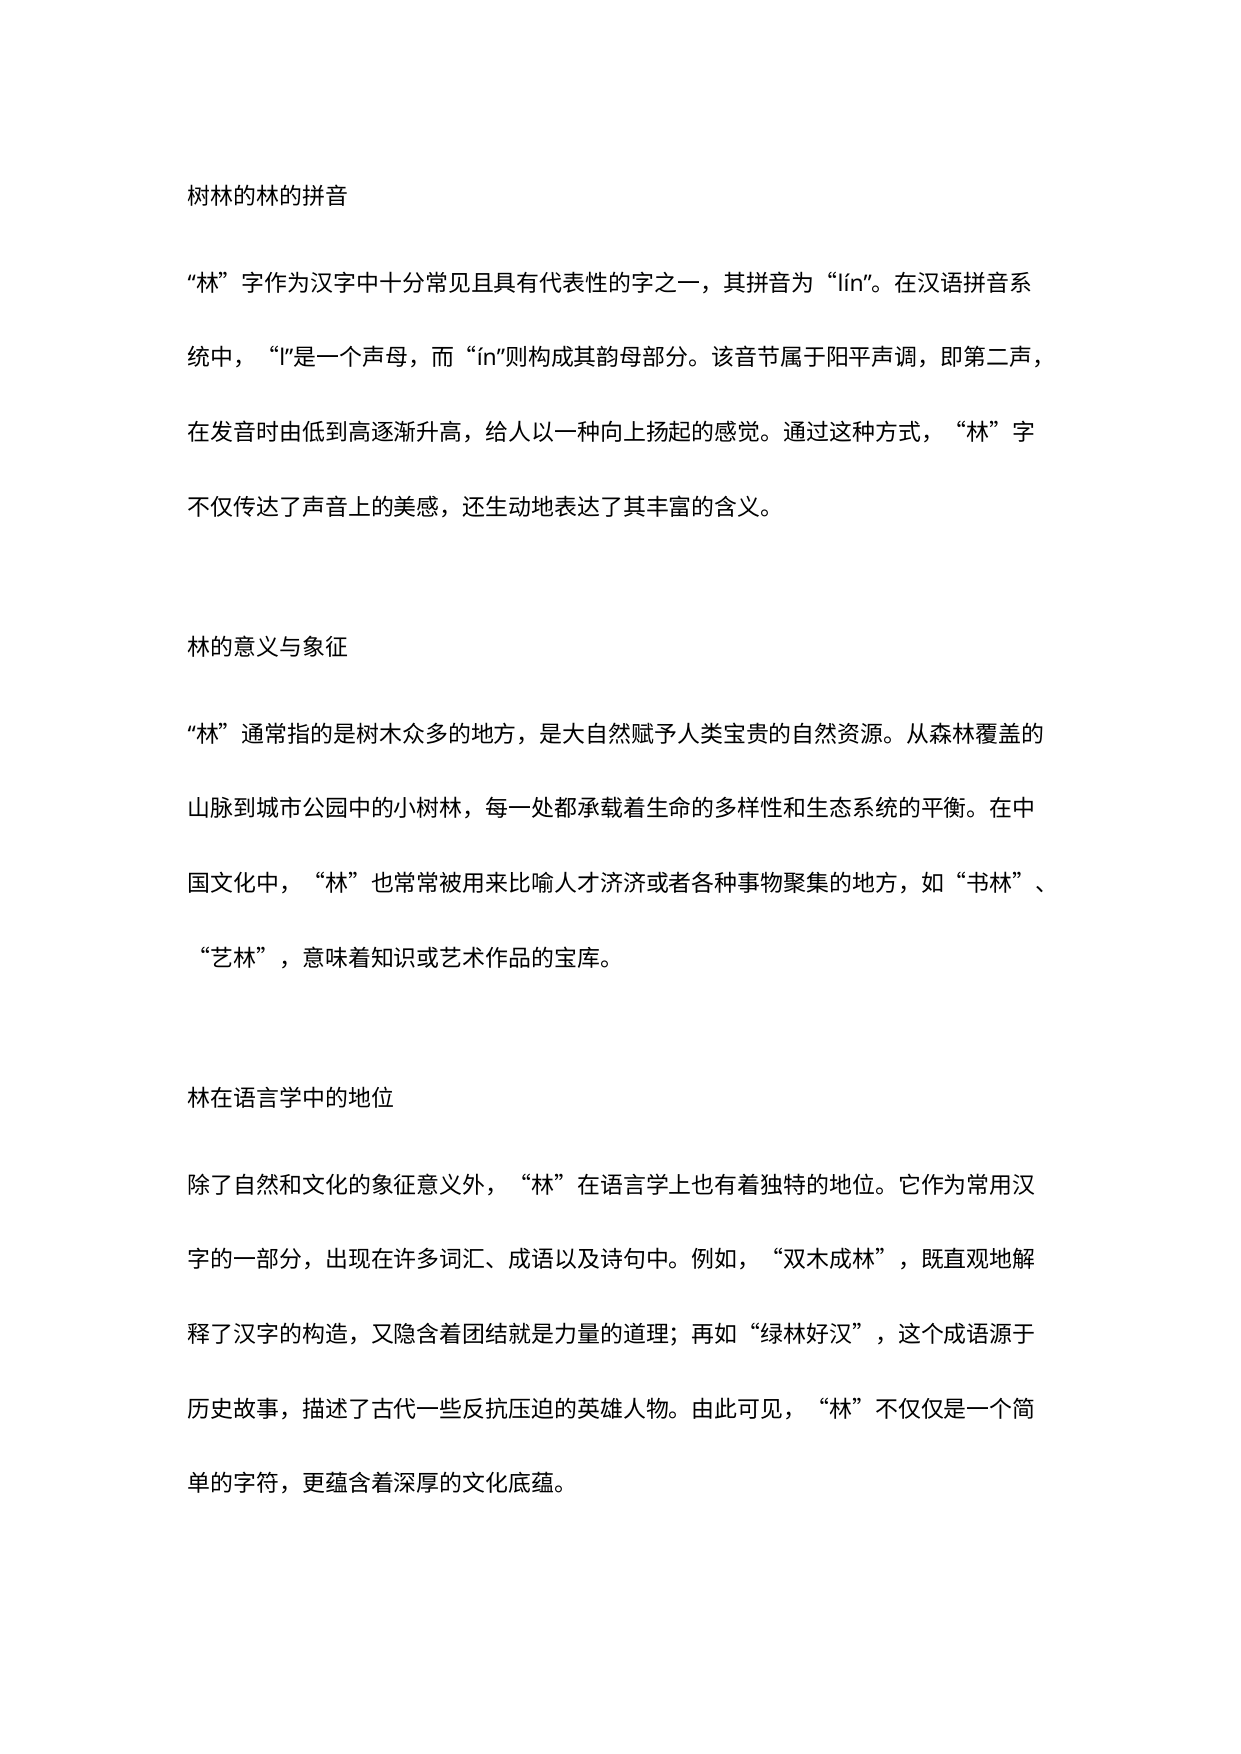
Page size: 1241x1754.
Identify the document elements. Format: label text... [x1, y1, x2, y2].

text 林的意义与象征 [187, 613, 1053, 678]
text 树林的林的拼音 [187, 162, 1053, 227]
text “林”字作为汉字中十分常见且具有代表性的字之一，其拼音为“lín”。在汉语拼音系统中，“l”是一个声母，而“ín”则构成其韵母部分。该音节属于阳平声调，即第二声，在发音时由低到高逐渐升高，给人以一种向上扬起的感觉。通过这种方式，“林”字不仅传达了声音上的美感，还生动地表达了其丰富的含义。 [187, 248, 1053, 538]
text 林在语言学中的地位 [187, 1064, 1053, 1129]
text “林”通常指的是树木众多的地方，是大自然赋予人类宝贵的自然资源。从森林覆盖的山脉到城市公园中的小树林，每一处都承载着生命的多样性和生态系统的平衡。在中国文化中，“林”也常常被用来比喻人才济济或者各种事物聚集的地方，如“书林”、“艺林”，意味着知识或艺术作品的宝库。 [187, 699, 1053, 989]
text 除了自然和文化的象征意义外，“林”在语言学上也有着独特的地位。它作为常用汉字的一部分，出现在许多词汇、成语以及诗句中。例如，“双木成林”，既直观地解释了汉字的构造，又隐含着团结就是力量的道理；再如“绿林好汉”，这个成语源于历史故事，描述了古代一些反抗压迫的英雄人物。由此可见，“林”不仅仅是一个简单的字符，更蕴含着深厚的文化底蕴。 [187, 1151, 1053, 1514]
